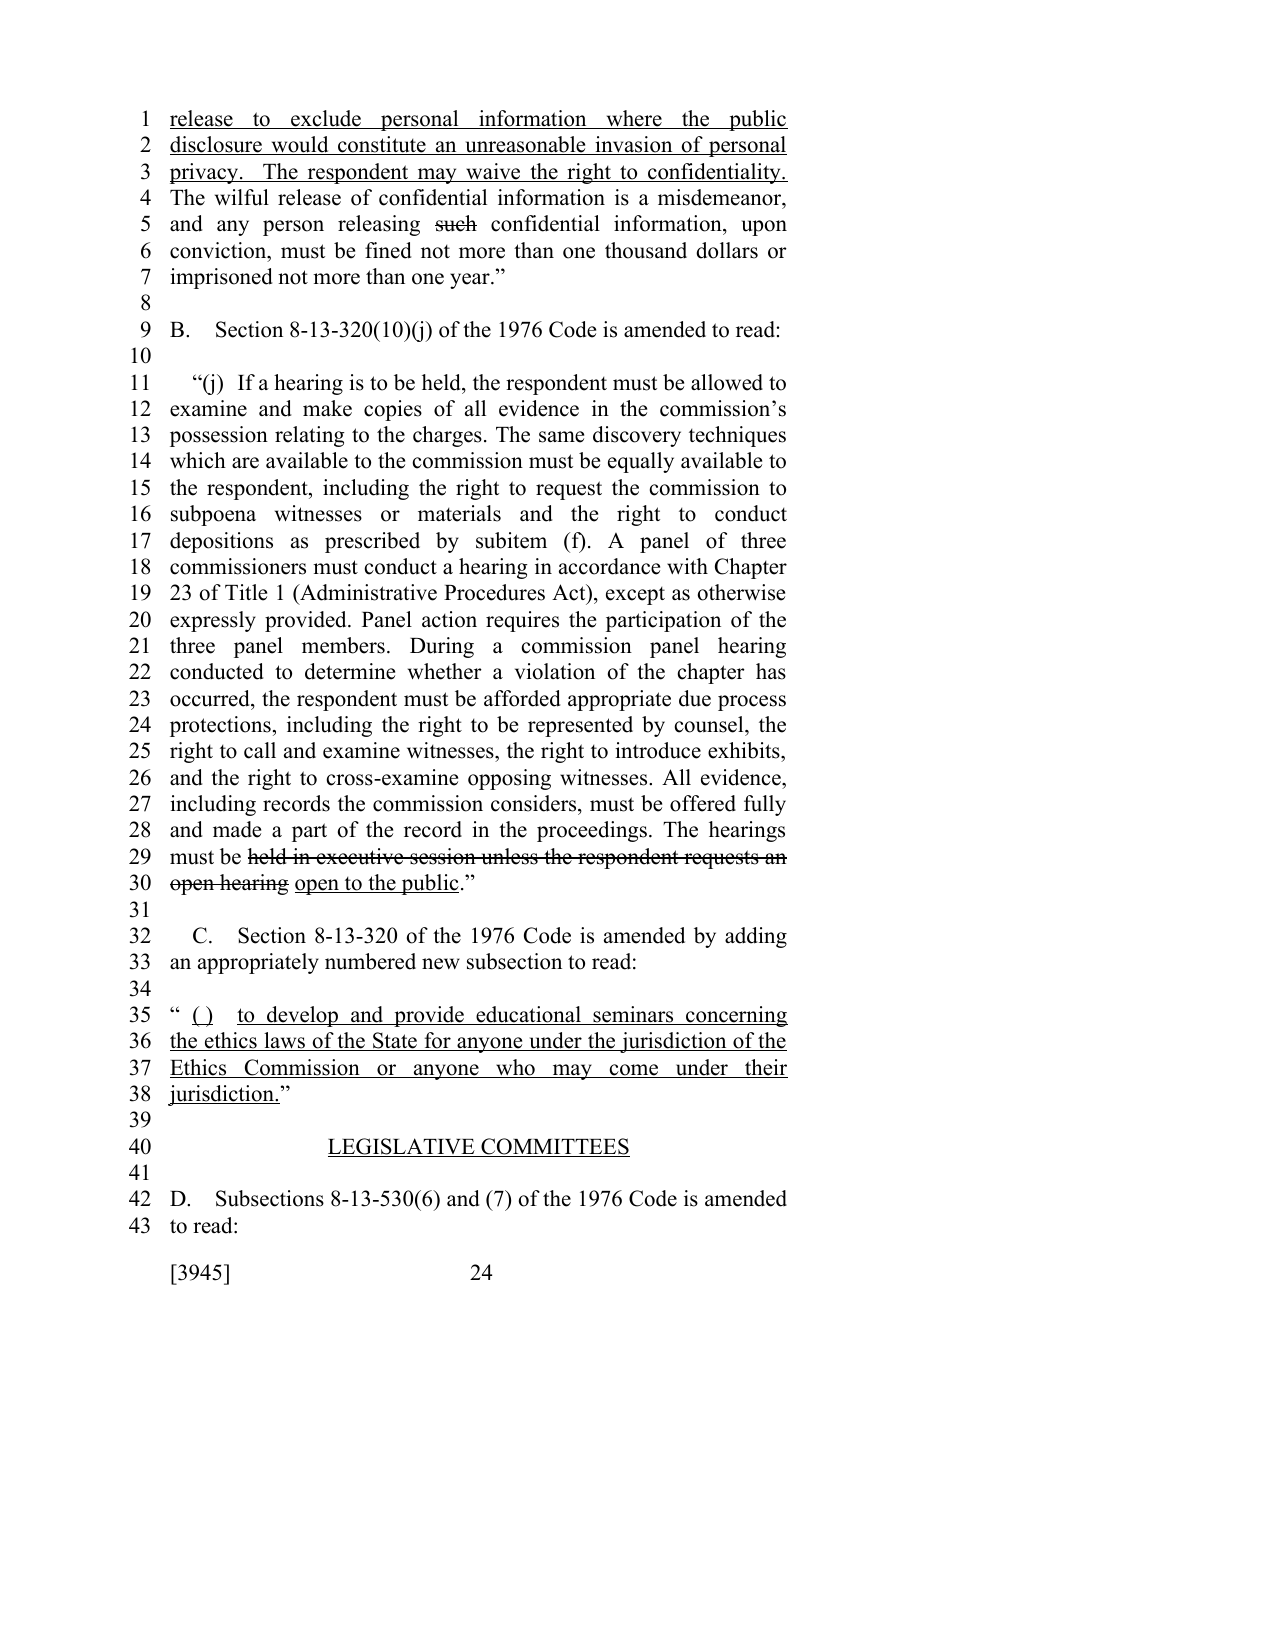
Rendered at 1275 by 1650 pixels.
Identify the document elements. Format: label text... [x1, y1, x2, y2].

text “(j) If a hearing is to be held, the respondent must be allowed to examine and make copies of all evidence in the commission’s possession relating to the charges. The same discovery techniques which are available to the commission must be equally available to the respondent, including the right to request the commission to subpoena witnesses or materials and the right to conduct depositions as prescribed by subitem (f). A panel of three commissioners must conduct a hearing in accordance with Chapter 23 of Title 1 (Administrative Procedures Act), except as otherwise expressly provided. Panel action requires the participation of the three panel members. During a commission panel hearing conducted to determine whether a violation of the chapter has occurred, the respondent must be afforded appropriate due process protections, including the right to be represented by counsel, the right to call and examine witnesses, the right to introduce exhibits, and the right to cross-examine opposing witnesses. All evidence, including records the commission considers, must be offered fully and made a part of the record in the proceedings. The hearings must be held in executive session unless the respondent requests an open hearing open to the public.” [169, 368, 787, 896]
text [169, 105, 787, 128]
text “ ( ) to develop and provide educational seminars concerning the ethics laws of the State for anyone under the jurisdiction of the Ethics Commission or anyone who may come under their jurisdiction.” [169, 1078, 787, 1106]
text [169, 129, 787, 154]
text LEGISLATIVE COMMITTEES [169, 1133, 787, 1159]
text “ ( ) to develop and provide educational seminars concerning the ethics laws of the State for anyone under the jurisdiction of the Ethics Commission or anyone who may come under their jurisdiction.” [169, 1051, 787, 1077]
text “ ( ) to develop and provide educational seminars concerning the ethics laws of the State for anyone under the jurisdiction of the Ethics Commission or anyone who may come under their jurisdiction.” [169, 1001, 787, 1050]
text C. Section 8-13-320 of the 1976 Code is amended by adding an appropriately numbered new subsection to read: [169, 922, 787, 975]
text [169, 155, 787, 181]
text B. Section 8-13-320(10)(j) of the 1976 Code is amended to read: [169, 316, 787, 342]
text D. Subsections 8-13-530(6) and (7) of the 1976 Code is amended to read: [169, 1186, 787, 1238]
